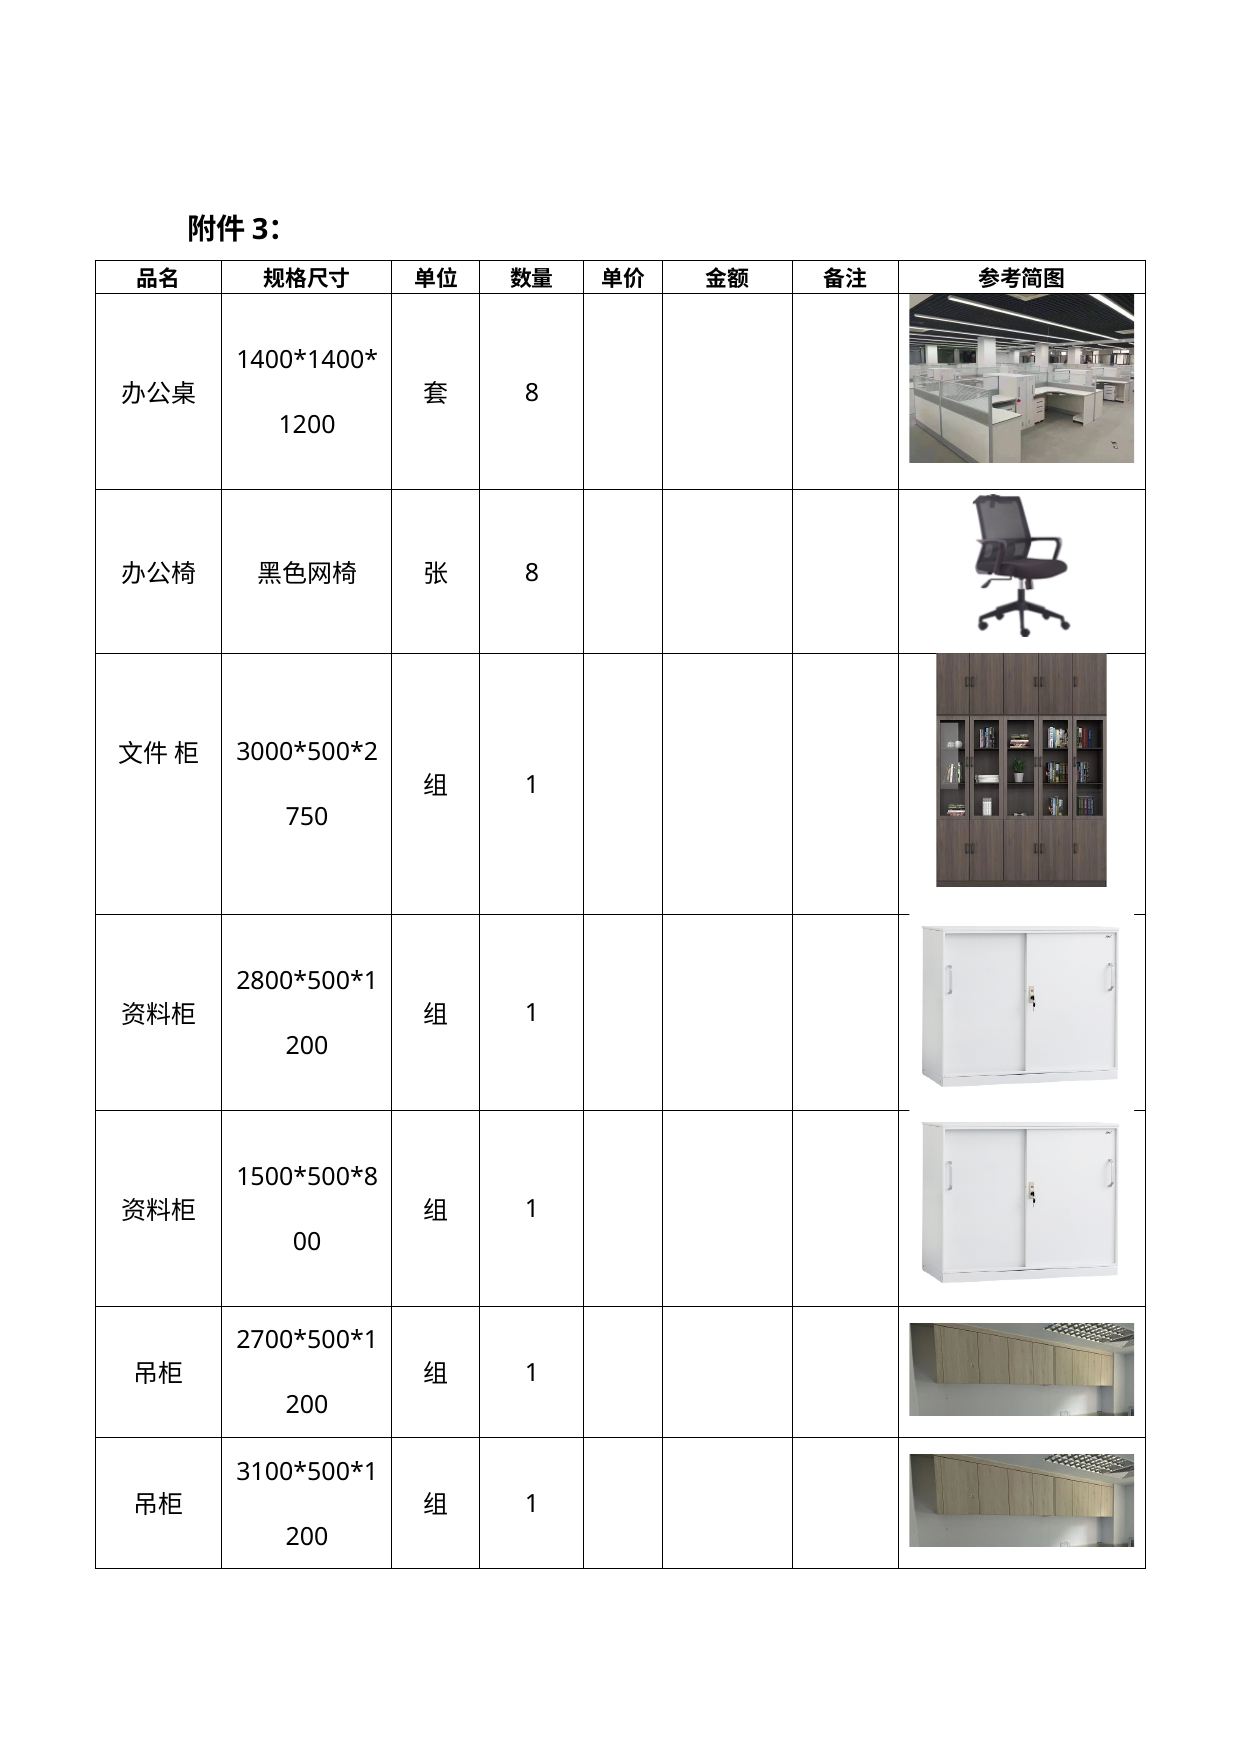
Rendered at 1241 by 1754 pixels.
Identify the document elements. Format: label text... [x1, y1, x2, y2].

table_cell [899, 915, 1145, 1110]
picture [972, 490, 1071, 637]
table_cell 黑色网椅 [222, 490, 391, 653]
table_cell [899, 654, 1145, 914]
table_cell 8 [480, 294, 583, 489]
table_cell [663, 294, 792, 489]
table_cell 3100*500*1200 [222, 1438, 391, 1568]
table_header 单价 [584, 261, 662, 293]
table_cell 1 [480, 1307, 583, 1437]
table_cell [663, 1307, 792, 1437]
table_header 数量 [480, 261, 583, 293]
table_cell [584, 1438, 662, 1568]
table_cell 组 [392, 1111, 479, 1306]
picture [909, 294, 1135, 463]
table_cell [899, 294, 1145, 489]
table_cell [663, 654, 792, 914]
table_cell 8 [480, 490, 583, 653]
table_cell 3000*500*2750 [222, 654, 391, 914]
table_cell [899, 490, 1145, 653]
table_cell 组 [392, 1307, 479, 1437]
picture [909, 1110, 1135, 1297]
table_cell 张 [392, 490, 479, 653]
picture [909, 1454, 1135, 1547]
table_cell 2700*500*1200 [222, 1307, 391, 1437]
table_cell 1 [480, 1438, 583, 1568]
table_cell [899, 1307, 1145, 1437]
table_cell [584, 915, 662, 1110]
table_header 品名 [96, 261, 221, 293]
table_cell 组 [392, 1438, 479, 1568]
table_header 参考简图 [899, 261, 1145, 293]
table_cell 办公椅 [96, 490, 221, 653]
table_cell [899, 1438, 1145, 1568]
table_cell [663, 490, 792, 653]
table_cell [584, 654, 662, 914]
table_cell 1 [480, 654, 583, 914]
picture [936, 653, 1107, 887]
table_header 备注 [793, 261, 898, 293]
table_cell 2800*500*1200 [222, 915, 391, 1110]
table_cell 1400*1400*1200 [222, 294, 391, 489]
table_cell [793, 654, 898, 914]
table_header 单位 [392, 261, 479, 293]
table_cell 组 [392, 915, 479, 1110]
table_cell 资料柜 [96, 915, 221, 1110]
table_header 规格尺寸 [222, 261, 391, 293]
table_cell 办公桌 [96, 294, 221, 489]
table_cell 1 [480, 1111, 583, 1306]
table_cell [793, 915, 898, 1110]
table_cell 套 [392, 294, 479, 489]
picture [909, 914, 1135, 1101]
table_cell 1500*500*800 [222, 1111, 391, 1306]
table_cell [899, 1111, 1145, 1306]
picture [909, 1323, 1135, 1416]
table_cell 资料柜 [96, 1111, 221, 1306]
table_cell 1 [480, 915, 583, 1110]
table_cell [584, 294, 662, 489]
table_cell [584, 1111, 662, 1306]
table_cell 组 [392, 654, 479, 914]
table_cell [793, 1438, 898, 1568]
table_cell [793, 1111, 898, 1306]
table_cell [793, 1307, 898, 1437]
table_cell 文件 柜 [96, 654, 221, 914]
table_cell [663, 915, 792, 1110]
table_cell 吊柜 [96, 1438, 221, 1568]
table_cell [663, 1438, 792, 1568]
table_cell [663, 1111, 792, 1306]
table_header 金额 [663, 261, 792, 293]
table_cell [584, 490, 662, 653]
table_cell [793, 490, 898, 653]
text 附件3： [187, 194, 1053, 259]
table_cell [584, 1307, 662, 1437]
table_cell [793, 294, 898, 489]
table_cell 吊柜 [96, 1307, 221, 1437]
